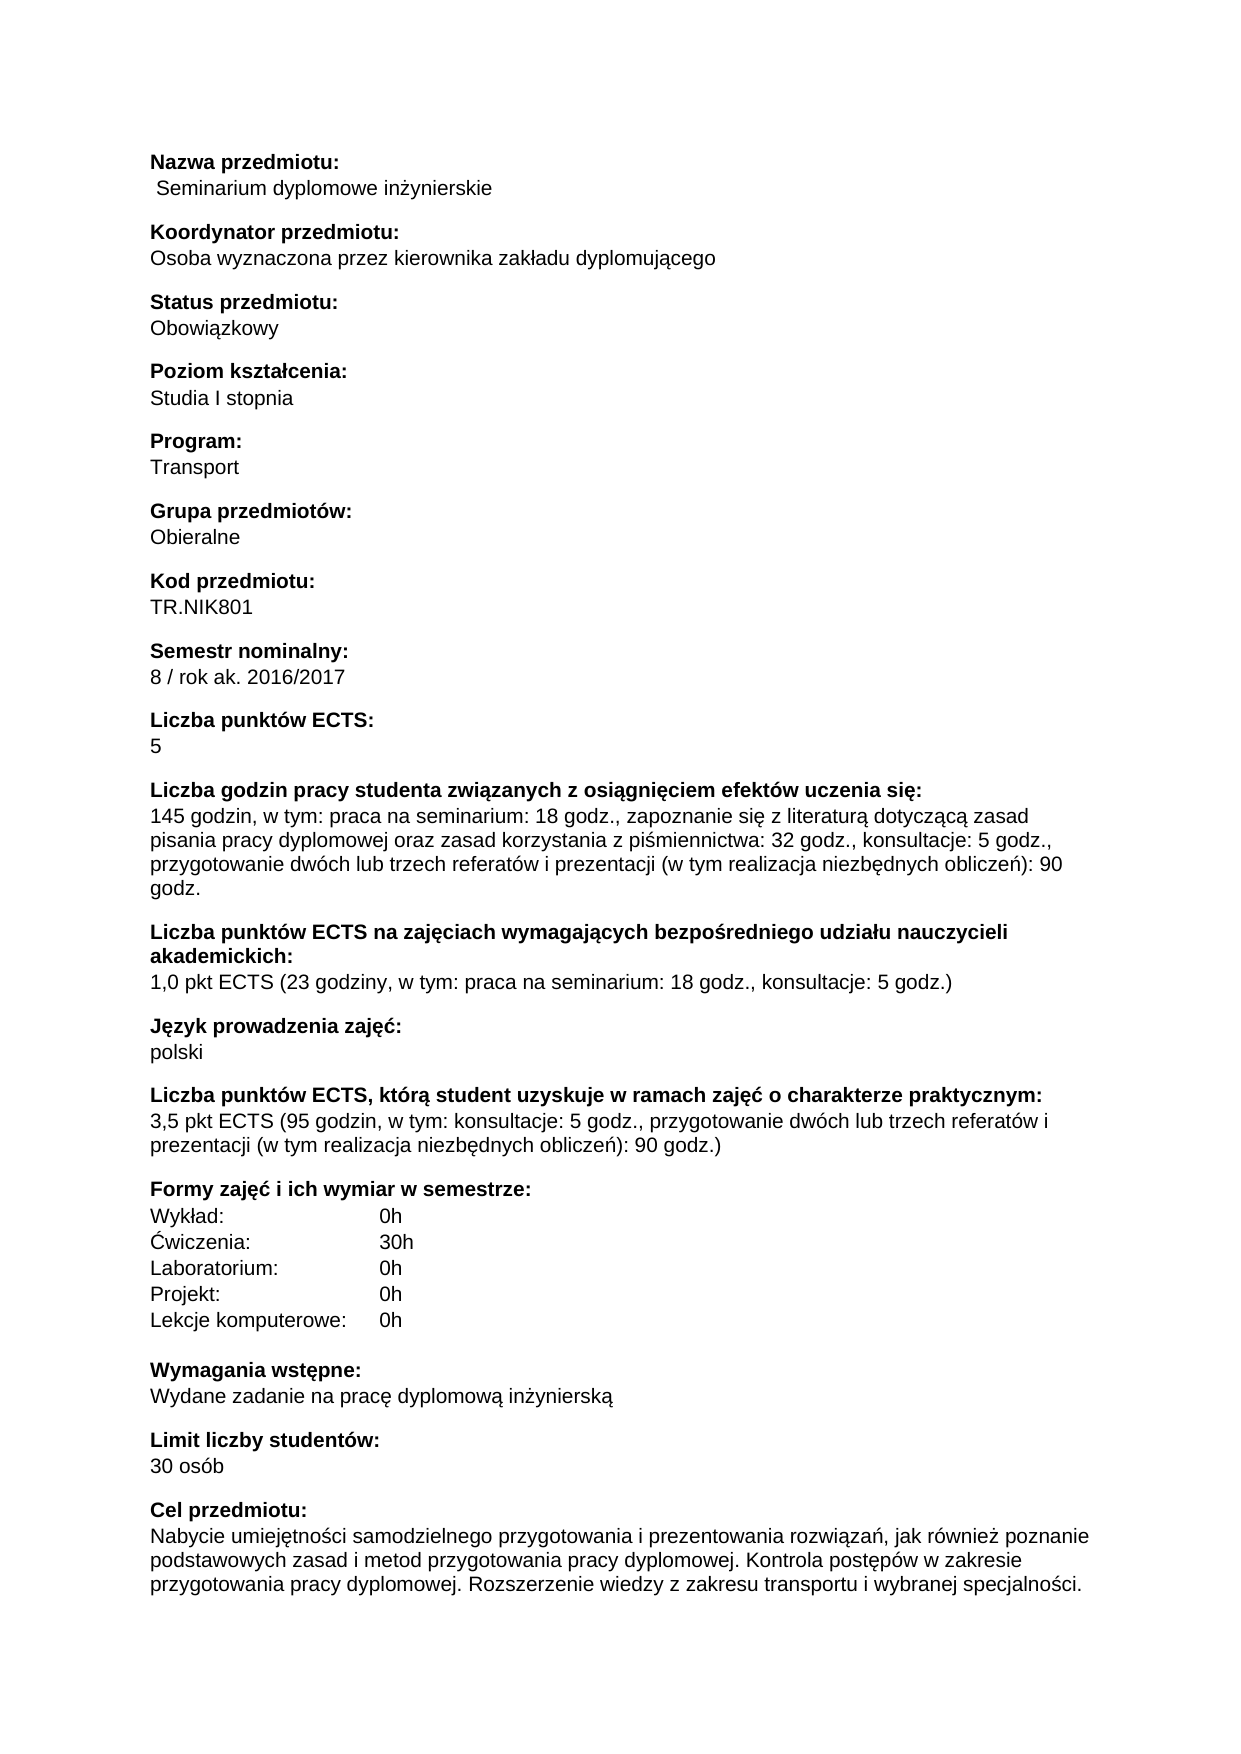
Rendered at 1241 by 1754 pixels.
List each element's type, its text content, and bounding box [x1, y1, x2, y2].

table_cell 0h [369, 1254, 597, 1280]
text Transport [150, 455, 1090, 479]
table_cell Laboratorium: [140, 1256, 367, 1280]
text Limit liczby studentów: [150, 1428, 1090, 1452]
table_cell Lekcje komputerowe: [140, 1308, 367, 1332]
text Status przedmiotu: [150, 289, 1090, 313]
text Studia I stopnia [150, 385, 1090, 409]
text Semestr nominalny: [150, 638, 1090, 662]
text 8 / rok ak. 2016/2017 [150, 664, 1090, 688]
text 30 osób [150, 1454, 1090, 1478]
table_cell 30h [369, 1228, 597, 1254]
text Wymagania wstępne: [150, 1358, 1090, 1382]
table_header 0h [369, 1204, 597, 1228]
table_header Wykład: [140, 1204, 367, 1228]
text 5 [150, 734, 1090, 758]
text Kod przedmiotu: [150, 569, 1090, 593]
text Grupa przedmiotów: [150, 499, 1090, 523]
text 3,5 pkt ECTS (95 godzin, w tym: konsultacje: 5 godz., przygotowanie dwóch lub trzech referatów i prezentacji (w tym realizacja niezbędnych obliczeń): 90 godz.) [150, 1109, 1090, 1157]
text polski [150, 1039, 1090, 1063]
text Nabycie umiejętności samodzielnego przygotowania i prezentowania rozwiązań, jak również poznanie podstawowych zasad i metod przygotowania pracy dyplomowej. Kontrola postępów w zakresie przygotowania pracy dyplomowej. Rozszerzenie wiedzy z zakresu transportu i wybranej specjalności. [150, 1523, 1090, 1595]
text Cel przedmiotu: [150, 1497, 1090, 1521]
text Liczba punktów ECTS, którą student uzyskuje w ramach zajęć o charakterze praktycznym: [150, 1083, 1090, 1107]
text Nazwa przedmiotu: [150, 150, 1090, 174]
text Poziom kształcenia: [150, 359, 1090, 383]
text Liczba godzin pracy studenta związanych z osiągnięciem efektów uczenia się: [150, 778, 1090, 802]
text 1,0 pkt ECTS (23 godziny, w tym: praca na seminarium: 18 godz., konsultacje: 5 godz.) [150, 970, 1090, 994]
text Liczba punktów ECTS: [150, 708, 1090, 732]
table_cell Projekt: [140, 1282, 367, 1306]
text Program: [150, 429, 1090, 453]
text Obieralne [150, 525, 1090, 549]
text Obowiązkowy [150, 316, 1090, 339]
text Koordynator przedmiotu: [150, 220, 1090, 244]
table_cell 0h [369, 1306, 597, 1332]
text Formy zajęć i ich wymiar w semestrze: [150, 1177, 1090, 1201]
text Wydane zadanie na pracę dyplomową inżynierską [150, 1384, 1090, 1408]
table_cell Ćwiczenia: [140, 1230, 367, 1254]
text Osoba wyznaczona przez kierownika zakładu dyplomującego [150, 246, 1090, 270]
text Seminarium dyplomowe inżynierskie [150, 176, 1090, 200]
table_cell 0h [369, 1280, 597, 1306]
text 145 godzin, w tym: praca na seminarium: 18 godz., zapoznanie się z literaturą dotyczącą zasad pisania pracy dyplomowej oraz zasad korzystania z piśmiennictwa: 32 godz., konsultacje: 5 godz., przygotowanie dwóch lub trzech referatów i prezentacji (w tym realizacja niezbędnych obliczeń): 90 godz. [150, 804, 1090, 900]
text Język prowadzenia zajęć: [150, 1013, 1090, 1037]
text Liczba punktów ECTS na zajęciach wymagających bezpośredniego udziału nauczycieli akademickich: [150, 920, 1090, 968]
text TR.NIK801 [150, 595, 1090, 619]
